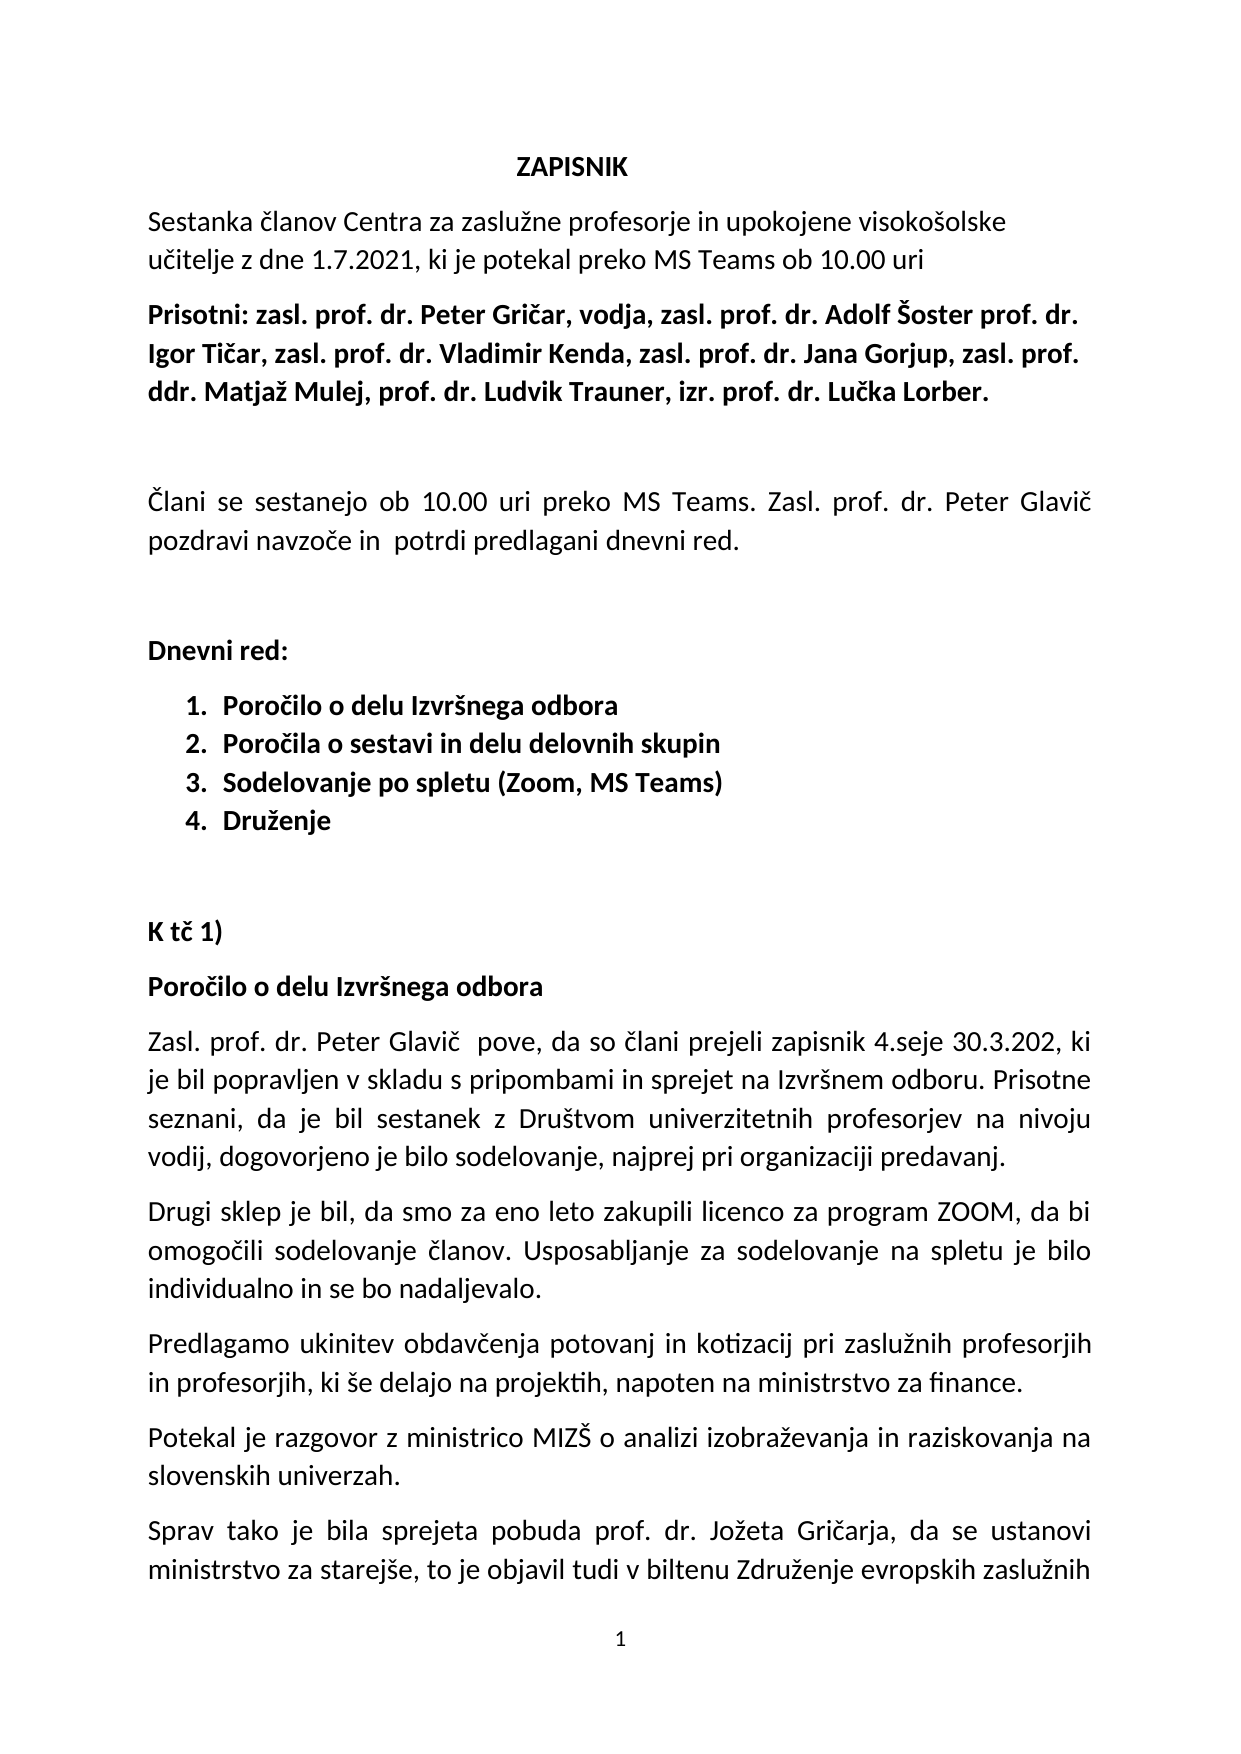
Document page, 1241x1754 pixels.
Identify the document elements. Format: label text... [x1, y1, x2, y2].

text K tč 1) [148, 913, 1093, 948]
text Poročilo o delu Izvršnega odbora [148, 968, 1093, 1003]
text Sestanka članov Centra za zaslužne profesorje in upokojene visokošolske učitelje z dne 1.7.2021, ki je potekal preko MS Teams ob 10.00 uri [148, 203, 1093, 277]
text Prisotni: zasl. prof. dr. Peter Gričar, vodja, zasl. prof. dr. Adolf Šoster prof. dr. Igor Tičar, zasl. prof. dr. Vladimir Kenda, zasl. prof. dr. Jana Gorjup, zasl. prof. ddr. Matjaž Mulej, prof. dr. Ludvik Trauner, izr. prof. dr. Lučka Lorber. [148, 296, 1093, 409]
list Poročila o sestavi in delu delovnih skupin [185, 726, 1093, 761]
text Člani se sestanejo ob 10.00 uri preko MS Teams. Zasl. prof. dr. Peter Glavič pozdravi navzoče in potrdi predlagani dnevni red. [148, 483, 1093, 557]
list Poročilo o delu Izvršnega odbora [185, 687, 1093, 723]
text Dnevni red: [148, 632, 1093, 668]
list Sodelovanje po spletu (Zoom, MS Teams) [185, 764, 1093, 799]
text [148, 1512, 1093, 1586]
text ZAPISNIK [443, 148, 1093, 183]
text Zasl. prof. dr. Peter Glavič pove, da so člani prejeli zapisnik 4.seje 30.3.202, ki je bil popravljen v skladu s pripombami in sprejet na Izvršnem odboru. Prisotne seznani, da je bil sestanek z Društvom univerzitetnih profesorjev na nivoju vodij, dogovorjeno je bilo sodelovanje, najprej pri organizaciji predavanj. [148, 1023, 1093, 1174]
text Drugi sklep je bil, da smo za eno leto zakupili licenco za program ZOOM, da bi omogočili sodelovanje članov. Usposabljanje za sodelovanje na spletu je bilo individualno in se bo nadaljevalo. [148, 1193, 1093, 1306]
list Druženje [185, 802, 1093, 838]
text Potekal je razgovor z ministrico MIZŠ o analizi izobraževanja in raziskovanja na slovenskih univerzah. [148, 1419, 1093, 1493]
text Predlagamo ukinitev obdavčenja potovanj in kotizacij pri zaslužnih profesorjih in profesorjih, ki še delajo na projektih, napoten na ministrstvo za finance. [148, 1325, 1093, 1399]
